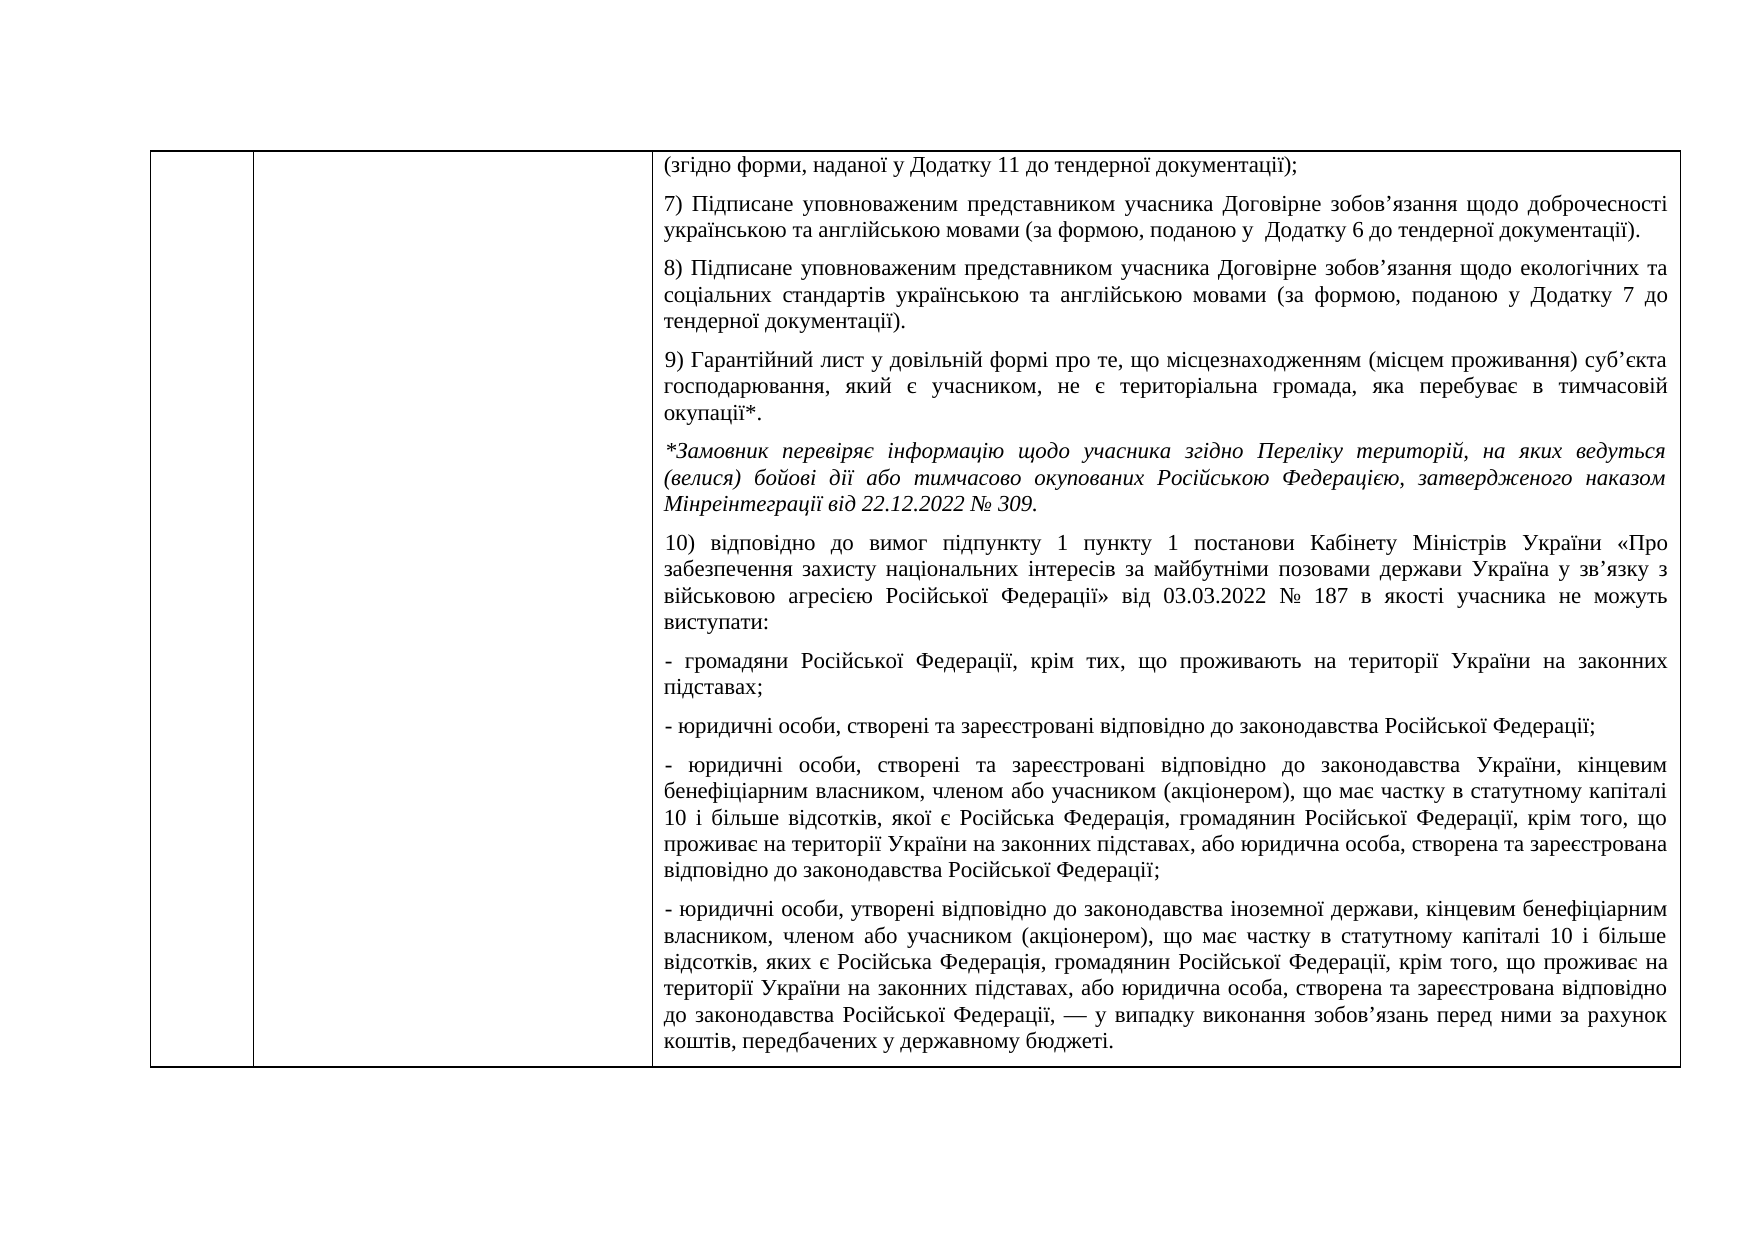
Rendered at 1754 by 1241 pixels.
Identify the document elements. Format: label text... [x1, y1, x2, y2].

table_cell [653, 152, 1680, 1066]
table_cell 1 [151, 152, 253, 1066]
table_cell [254, 152, 652, 1066]
